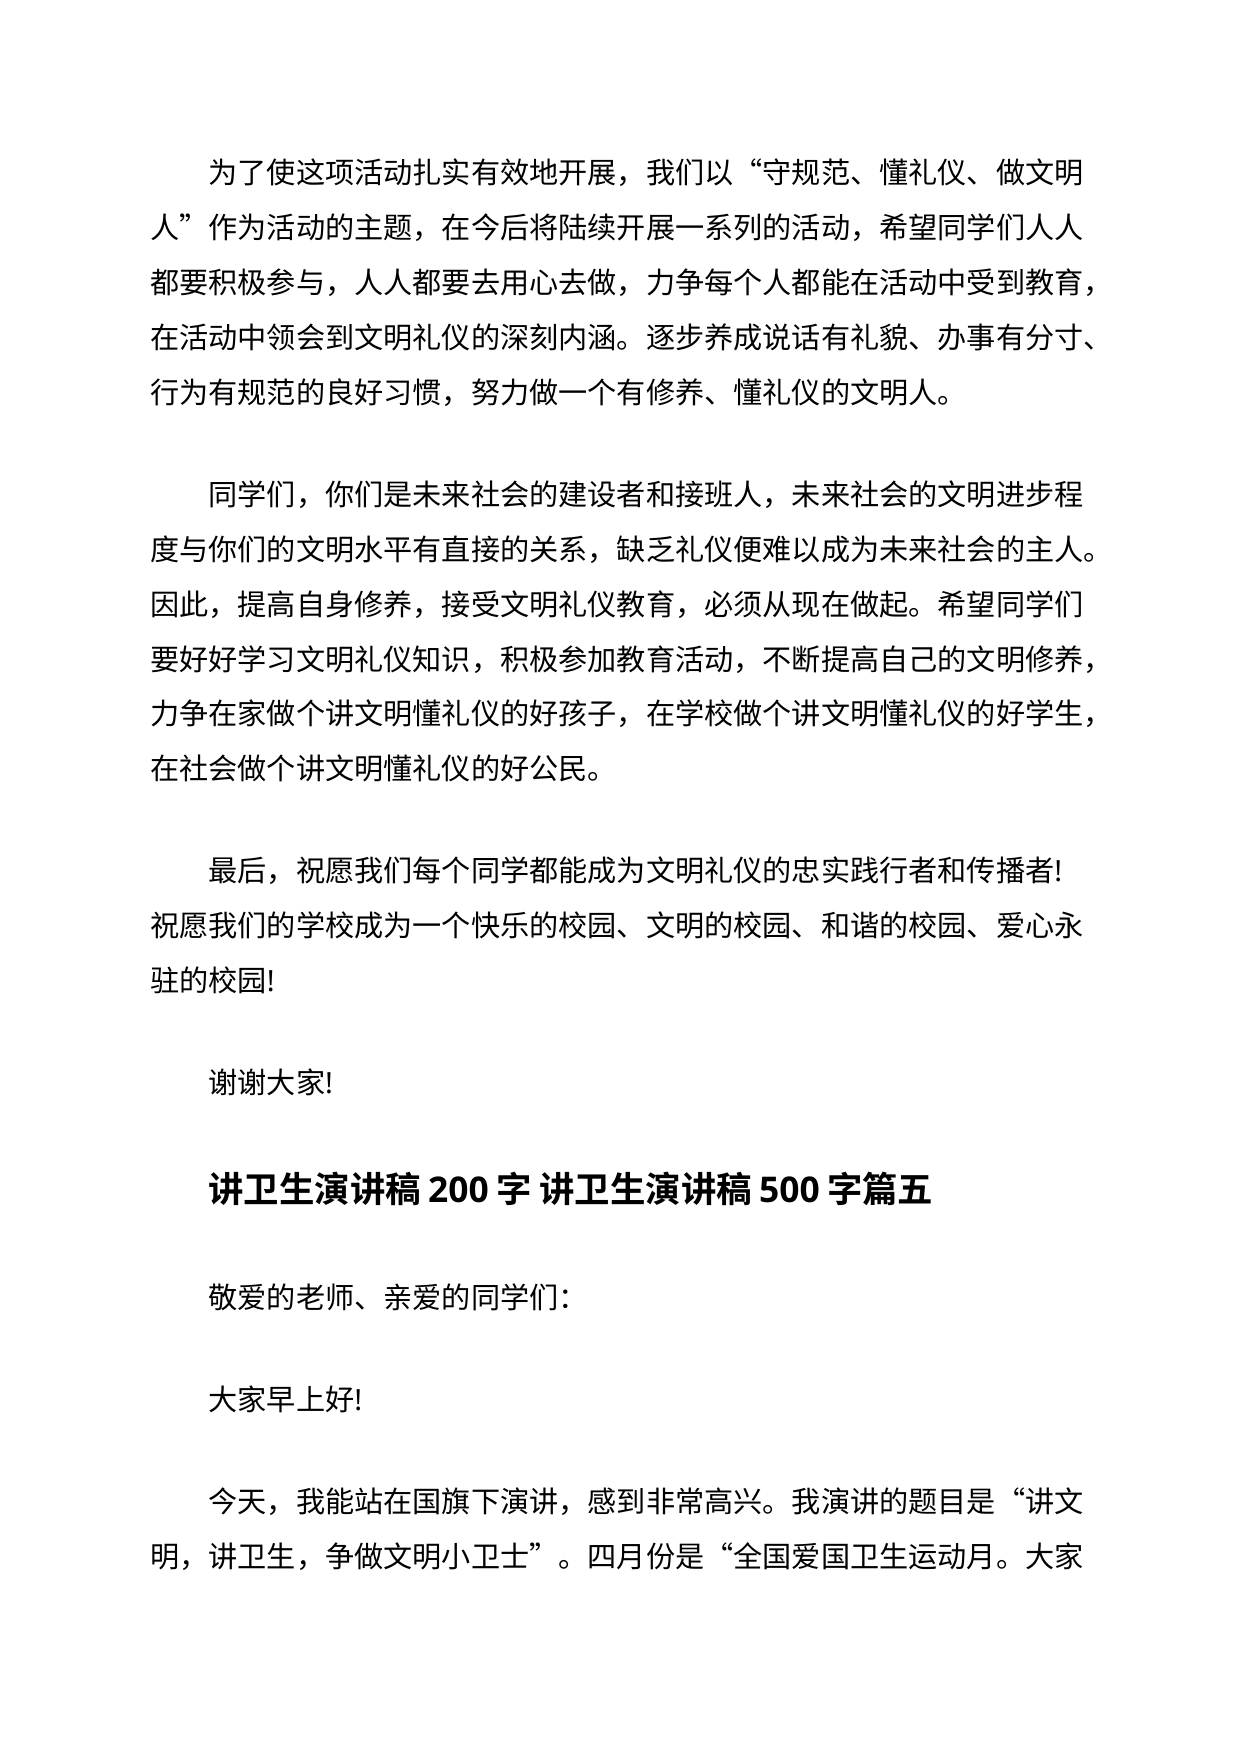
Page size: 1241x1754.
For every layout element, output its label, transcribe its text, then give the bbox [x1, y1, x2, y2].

text 同学们，你们是未来社会的建设者和接班人，未来社会的文明进步程度与你们的文明水平有直接的关系，缺乏礼仪便难以成为未来社会的主人。因此，提高自身修养，接受文明礼仪教育，必须从现在做起。希望同学们要好好学习文明礼仪知识，积极参加教育活动，不断提高自己的文明修养，力争在家做个讲文明懂礼仪的好孩子，在学校做个讲文明懂礼仪的好学生，在社会做个讲文明懂礼仪的好公民。 [150, 471, 1090, 788]
text 讲卫生演讲稿200字 讲卫生演讲稿500字篇五 [150, 1161, 1090, 1213]
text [150, 1479, 1090, 1576]
text 谢谢大家! [150, 1059, 1090, 1102]
text 最后，祝愿我们每个同学都能成为文明礼仪的忠实践行者和传播者!祝愿我们的学校成为一个快乐的校园、文明的校园、和谐的校园、爱心永驻的校园! [150, 848, 1090, 1000]
text 敬爱的老师、亲爱的同学们： [150, 1275, 1090, 1317]
text 大家早上好! [150, 1377, 1090, 1419]
text 为了使这项活动扎实有效地开展，我们以“守规范、懂礼仪、做文明人”作为活动的主题，在今后将陆续开展一系列的活动，希望同学们人人都要积极参与，人人都要去用心去做，力争每个人都能在活动中受到教育，在活动中领会到文明礼仪的深刻内涵。逐步养成说话有礼貌、办事有分寸、行为有规范的良好习惯，努力做一个有修养、懂礼仪的文明人。 [150, 150, 1090, 412]
